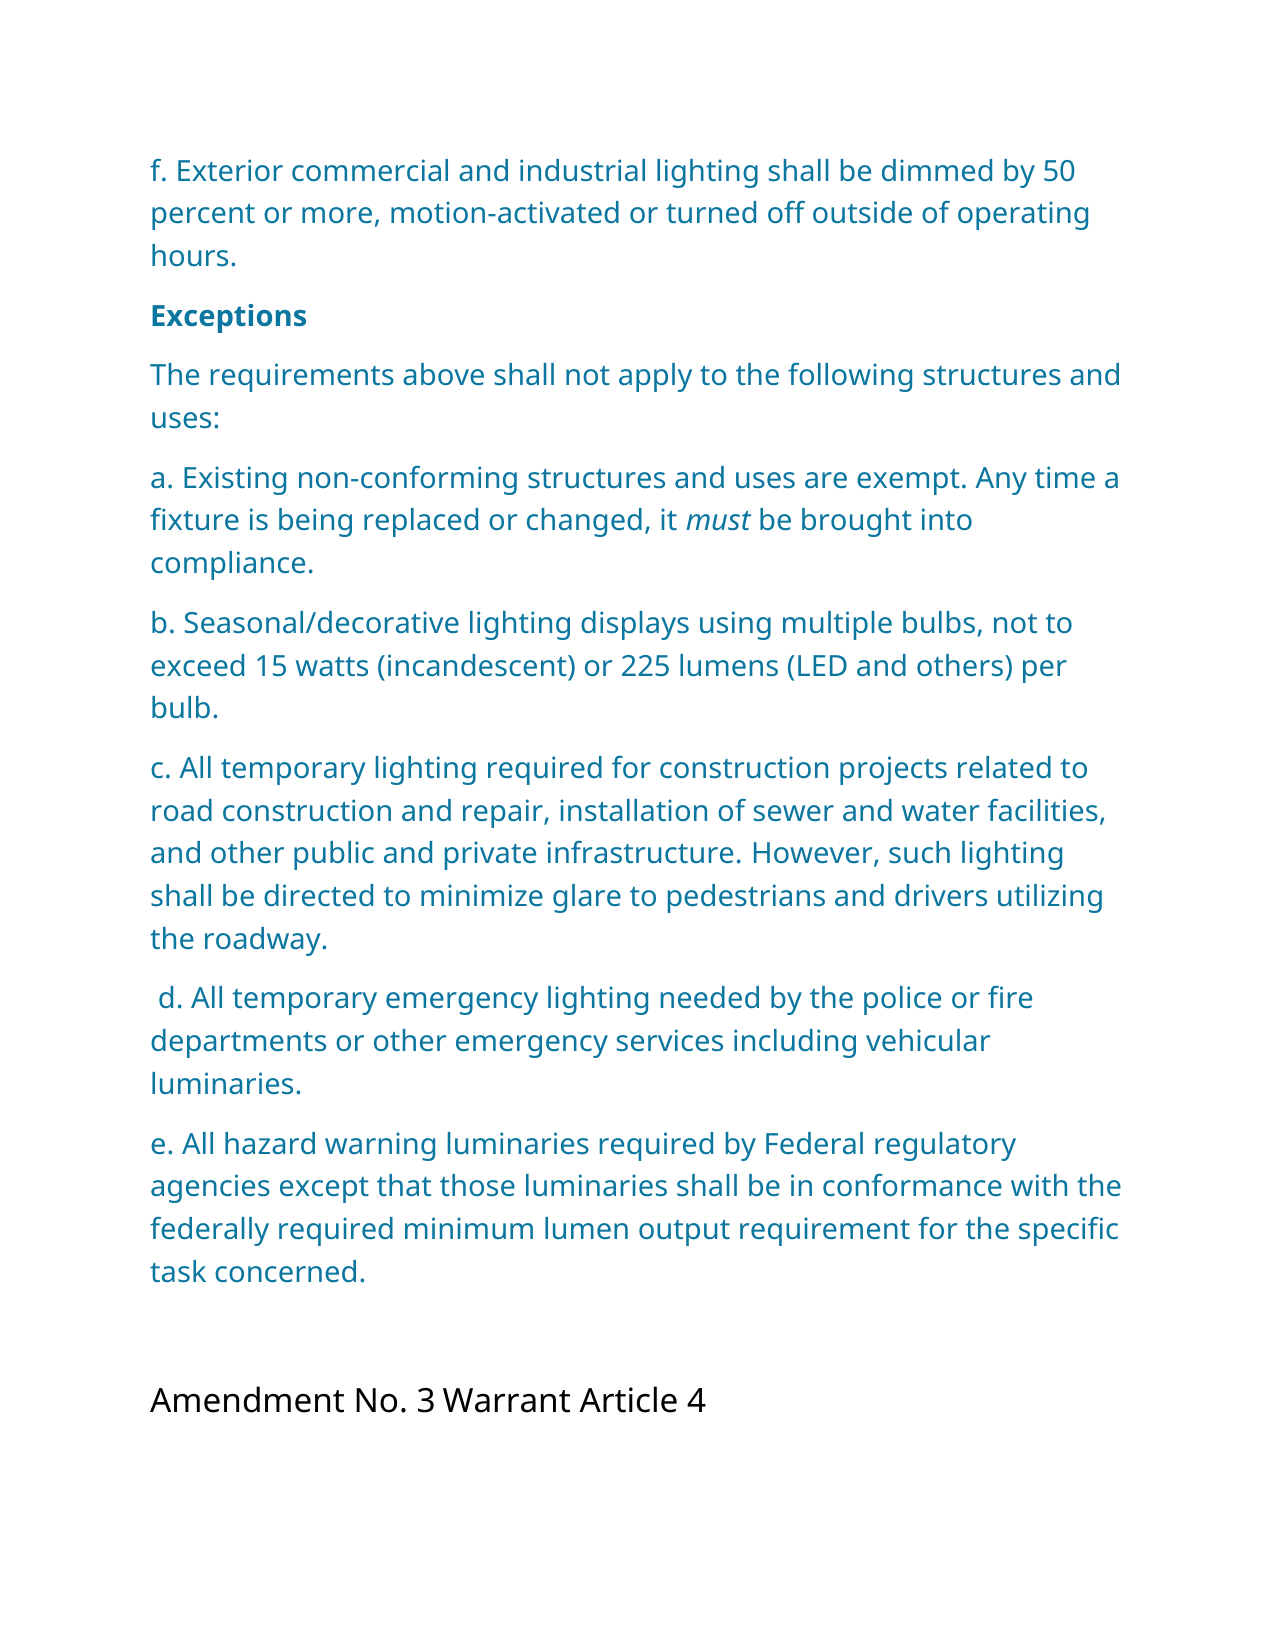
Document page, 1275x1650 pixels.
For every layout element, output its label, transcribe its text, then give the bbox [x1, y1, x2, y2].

text c. All temporary lighting required for construction projects related to road construction and repair, installation of sewer and water facilities, and other public and private infrastructure. However, such lighting shall be directed to minimize glare to pedestrians and drivers utilizing the roadway. [150, 747, 1125, 958]
text The requirements above shall not apply to the following structures and uses: [150, 354, 1125, 437]
text d. All temporary emergency lighting needed by the police or fire departments or other emergency services including vehicular luminaries. [150, 978, 1125, 1103]
text a. Existing non-conforming structures and uses are exempt. Any time a fixture is being replaced or changed, it must be brought into compliance. [150, 457, 1125, 582]
text f. Exterior commercial and industrial lighting shall be dimmed by 50 percent or more, motion-activated or turned off outside of operating hours. [150, 150, 1125, 275]
text b. Seasonal/decorative lighting displays using multiple bulbs, not to exceed 15 watts (incandescent) or 225 lumens (LED and others) per bulb. [150, 602, 1125, 727]
text e. All hazard warning luminaries required by Federal regulatory agencies except that those luminaries shall be in conformance with the federally required minimum lumen output requirement for the specific task concerned. [150, 1123, 1125, 1291]
text Amendment No. 3 Warrant Article 4 [150, 1376, 1125, 1422]
text Exceptions [150, 295, 1125, 335]
